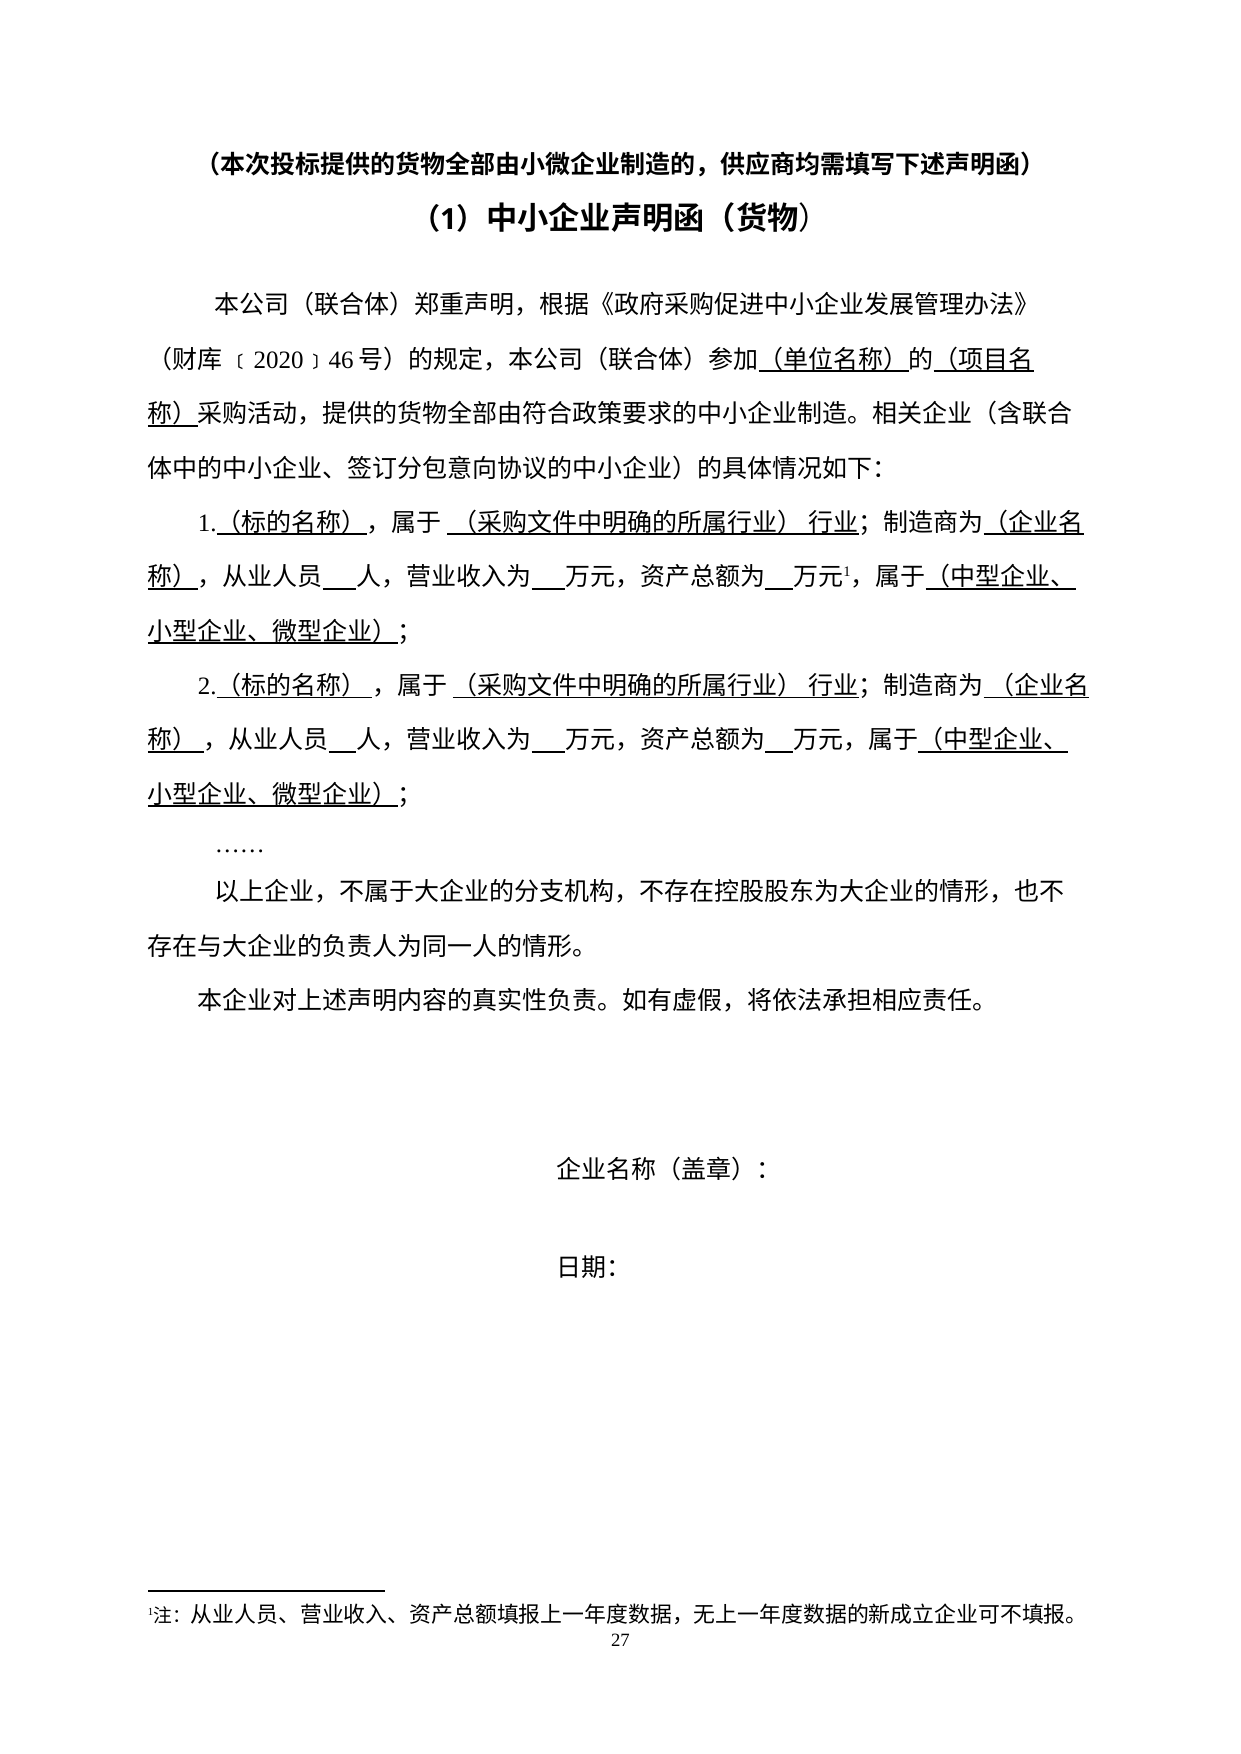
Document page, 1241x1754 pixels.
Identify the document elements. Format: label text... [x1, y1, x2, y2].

text 2.（标的名称） ，属于 （采购文件中明确的所属行业） 行业；制造商为 （企业名称） ，从业人员 人，营业收入为 万元，资产总额为 万元，属于（中型企业、小型企业、微型企业）； [148, 666, 1092, 811]
text …… [214, 829, 1092, 857]
text 本公司（联合体）郑重声明，根据《政府采购促进中小企业发展管理办法》（财库 ﹝2020﹞46号）的规定，本公司（联合体）参加（单位名称）的（项目名称）采购活动，提供的货物全部由符合政策要求的中小企业制造。相关企业（含联合体中的中小企业、签订分包意向协议的中小企业）的具体情况如下： [148, 285, 1076, 484]
text 本企业对上述声明内容的真实性负责。如有虚假，将依法承担相应责任。 [148, 981, 1092, 1017]
text 1.（标的名称），属于 （采购文件中明确的所属行业） 行业；制造商为（企业名称），从业人员 人，营业收入为 万元，资产总额为 万元，属于（中型企业、小型企业、微型企业）； [148, 502, 1092, 647]
text 日期： [481, 1247, 1092, 1284]
text 以上企业，不属于大企业的分支机构，不存在控股股东为大企业的情形，也不存在与大企业的负责人为同一人的情形。 [148, 872, 1076, 962]
text 企业名称（盖章）： [481, 1150, 1092, 1186]
text （1）中小企业声明函（货物） [148, 181, 1092, 242]
text （本次投标提供的货物全部由小微企业制造的，供应商均需填写下述声明函） [148, 143, 1092, 181]
